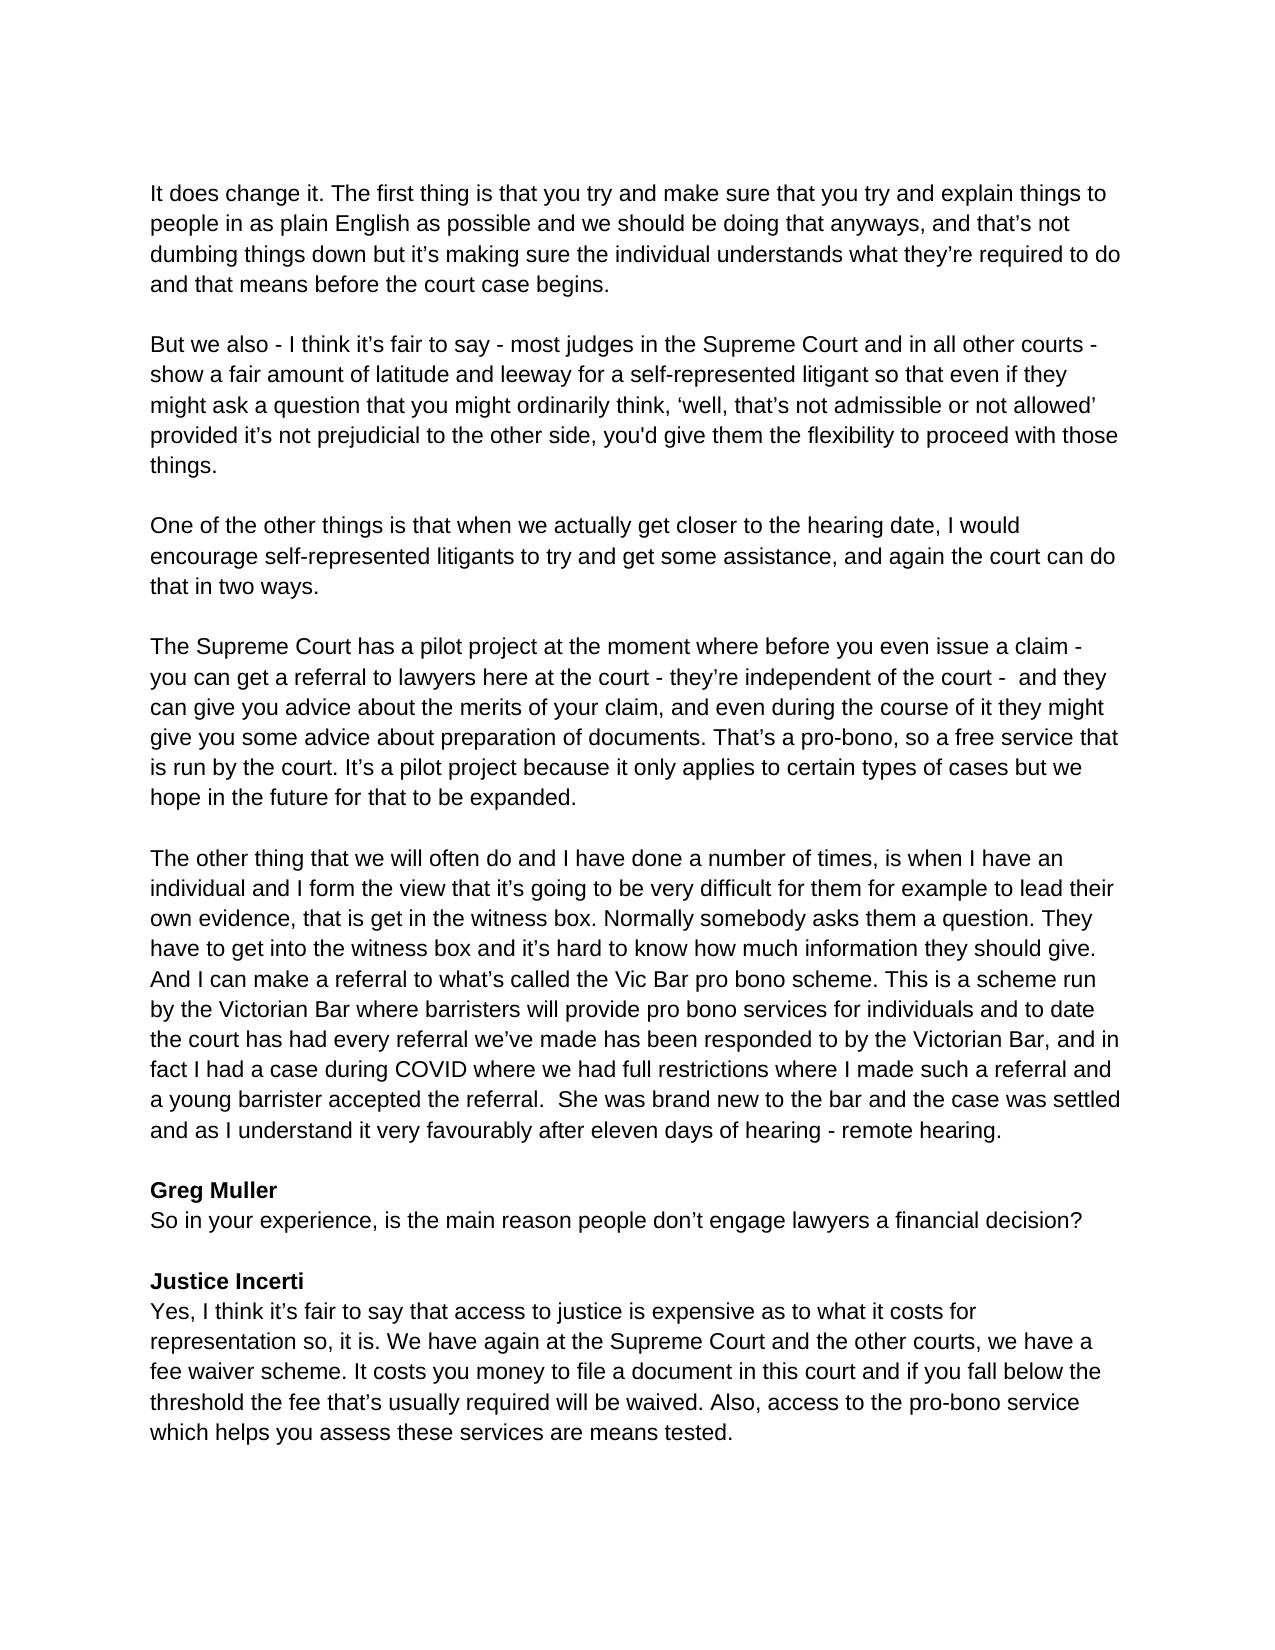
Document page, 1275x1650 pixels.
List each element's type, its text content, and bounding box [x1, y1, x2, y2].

text Greg Muller [150, 1177, 1125, 1203]
text The Supreme Court has a pilot project at the moment where before you even issue a claim - you can get a referral to lawyers here at the court - they’re independent of the court - and they can give you advice about the merits of your claim, and even during the course of it they might give you some advice about preparation of documents. That’s a pro-bono, so a free service that is run by the court. It’s a pilot project because it only applies to certain types of cases but we hope in the future for that to be expanded. [150, 633, 1125, 811]
text Justice Incerti [150, 1268, 1125, 1294]
text But we also - I think it’s fair to say - most judges in the Supreme Court and in all other courts - show a fair amount of latitude and leeway for a self-represented litigant so that even if they might ask a question that you might ordinarily think, ‘well, that’s not admissible or not allowed’ provided it’s not prejudicial to the other side, you'd give them the flexibility to proceed with those things. [150, 331, 1125, 478]
text Yes, I think it’s fair to say that access to justice is expensive as to what it costs for representation so, it is. We have again at the Supreme Court and the other courts, we have a fee waiver scheme. It costs you money to file a document in this court and if you fall below the threshold the fee that’s usually required will be waived. Also, access to the pro-bono service which helps you assess these services are means tested. [150, 1298, 1125, 1445]
text It does change it. The first thing is that you try and make sure that you try and explain things to people in as plain English as possible and we should be doing that anyways, and that’s not dumbing things down but it’s making sure the individual understands what they’re required to do and that means before the court case begins. [150, 180, 1125, 297]
text The other thing that we will often do and I have done a number of times, is when I have an individual and I form the view that it’s going to be very difficult for them for example to lead their own evidence, that is get in the witness box. Normally somebody asks them a question. They have to get into the witness box and it’s hard to know how much information they should give. And I can make a referral to what’s called the Vic Bar pro bono scheme. This is a scheme run by the Victorian Bar where barristers will provide pro bono services for individuals and to date the court has had every referral we’ve made has been responded to by the Victorian Bar, and in fact I had a case during COVID where we had full restrictions where I made such a referral and a young barrister accepted the referral. She was brand new to the bar and the case was settled and as I understand it very favourably after eleven days of hearing - remote hearing. [150, 845, 1125, 1143]
text One of the other things is that when we actually get closer to the hearing date, I would encourage self-represented litigants to try and get some assistance, and again the court can do that in two ways. [150, 512, 1125, 599]
text So in your experience, is the main reason people don’t engage lawyers a financial decision? [150, 1207, 1125, 1234]
